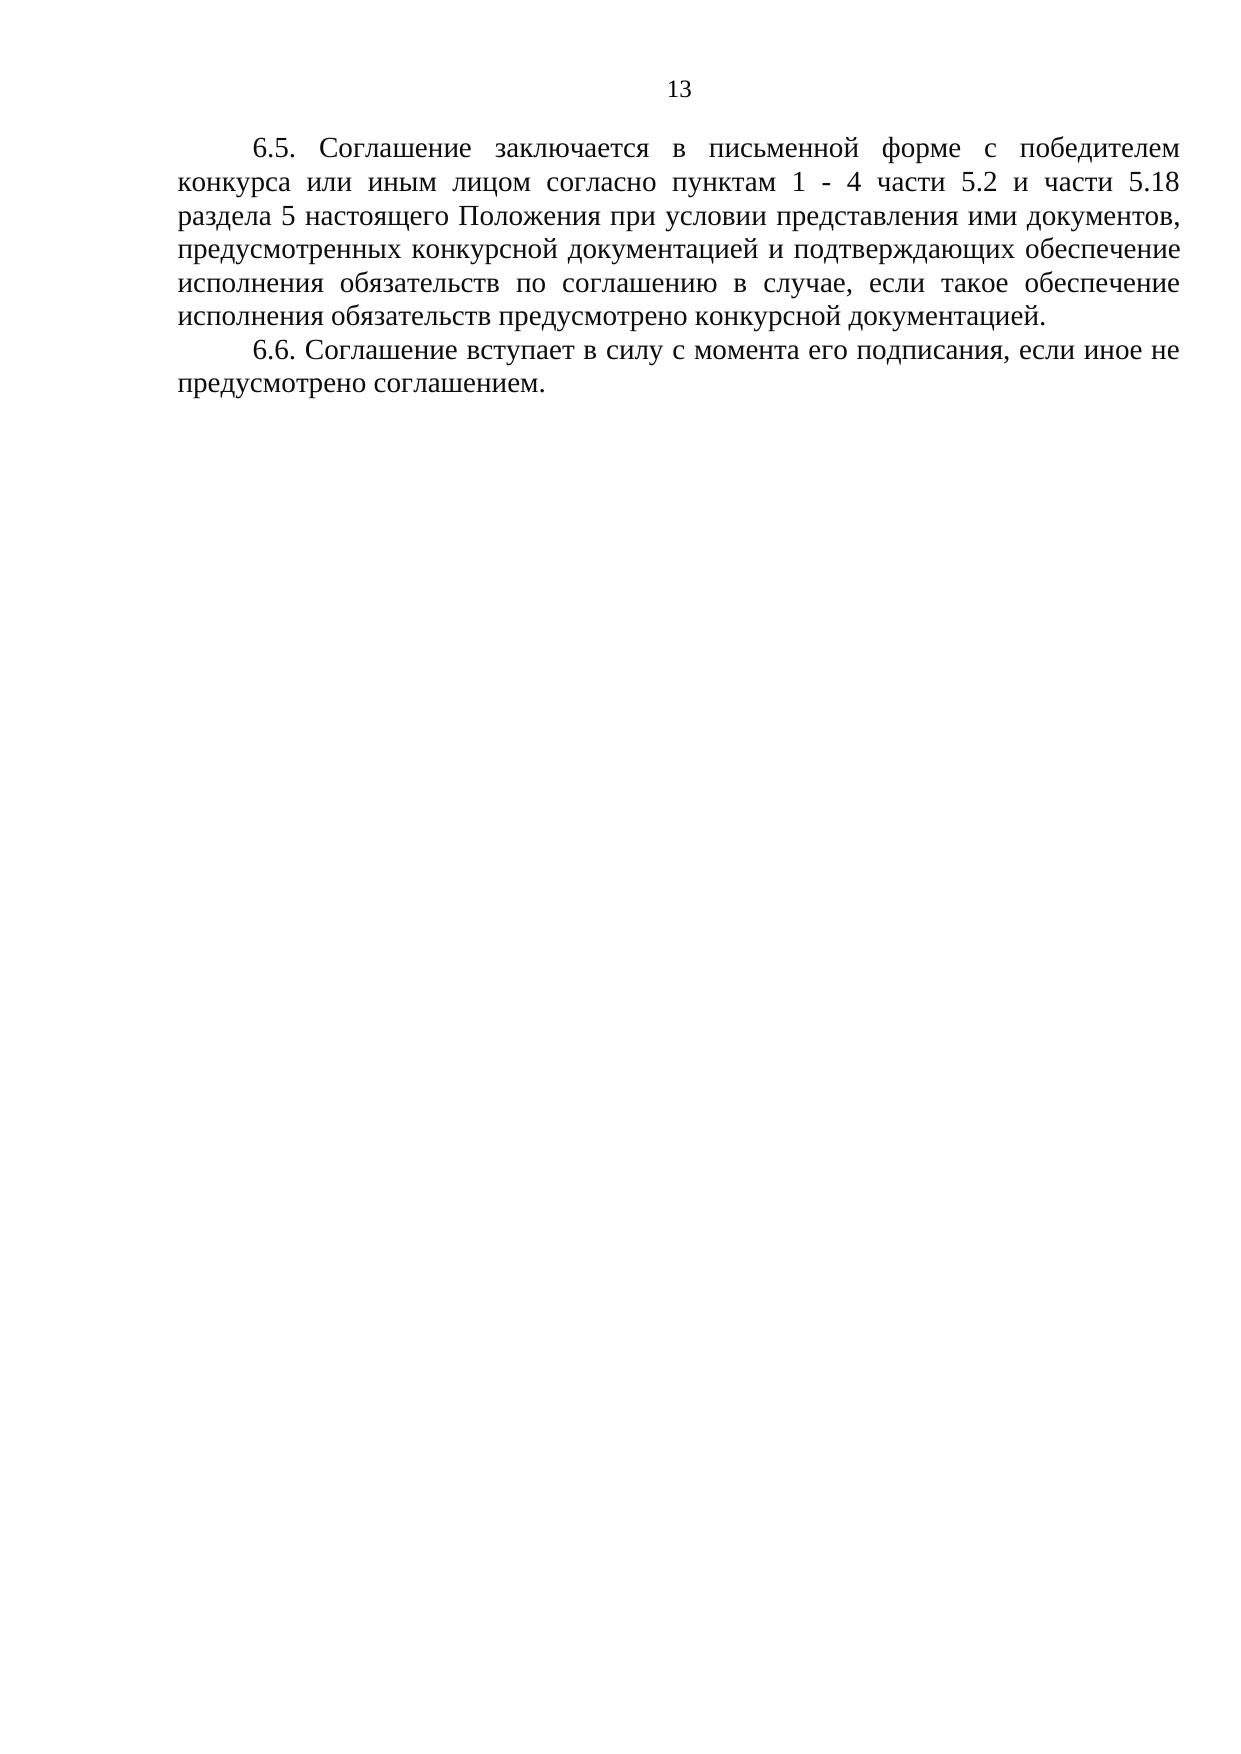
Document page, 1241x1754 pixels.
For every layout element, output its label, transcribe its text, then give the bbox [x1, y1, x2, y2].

text 6.5. Соглашение заключается в письменной форме с победителем конкурса или иным лицом согласно пунктам 1 - 4 части 5.2 и части 5.18 раздела 5 настоящего Положения при условии представления ими документов, предусмотренных конкурсной документацией и подтверждающих обеспечение исполнения обязательств по соглашению в случае, если такое обеспечение исполнения обязательств предусмотрено конкурсной документацией. [177, 131, 1181, 332]
text 6.6. Соглашение вступает в силу с момента его подписания, если иное не предусмотрено соглашением. [177, 332, 1181, 399]
